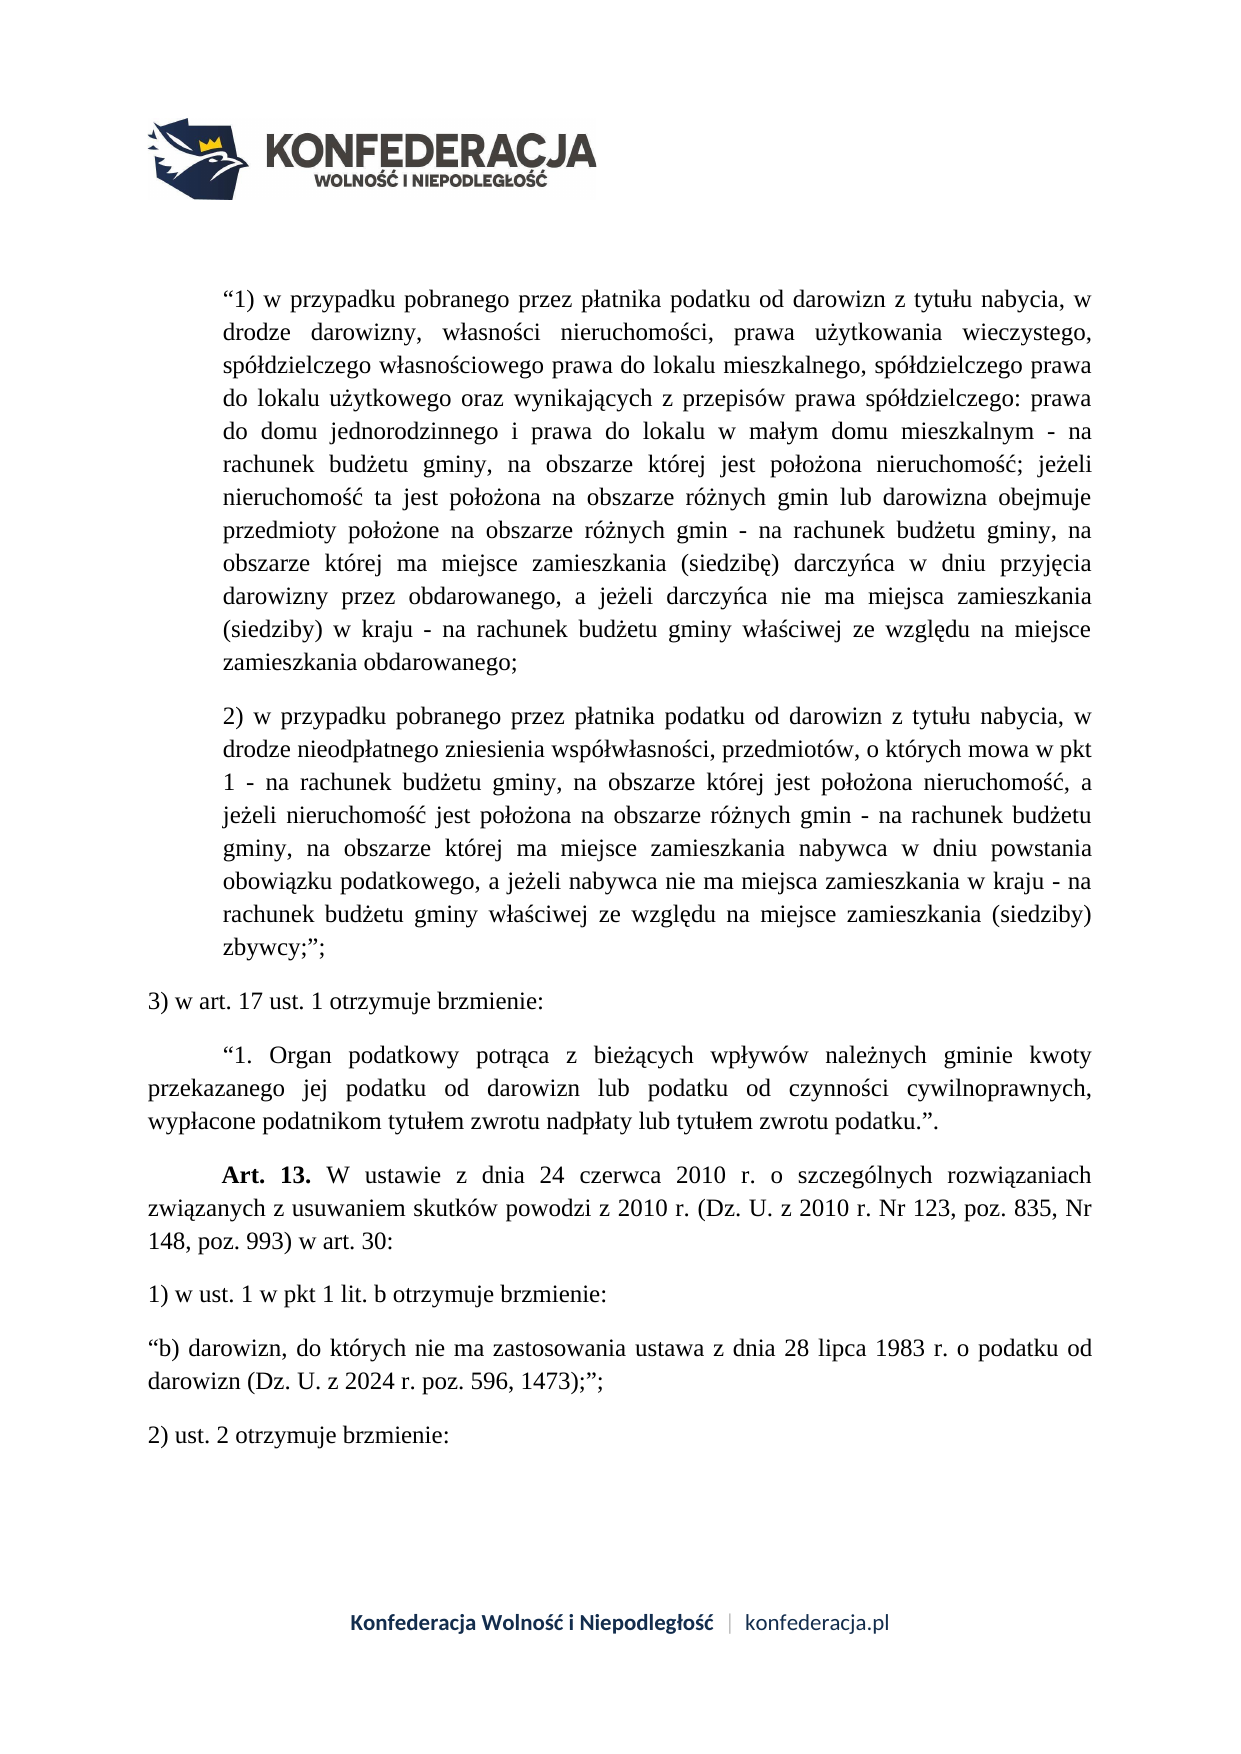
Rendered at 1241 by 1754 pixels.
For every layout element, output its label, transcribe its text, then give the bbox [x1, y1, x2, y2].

text “b) darowizn, do których nie ma zastosowania ustawa z dnia 28 lipca 1983 r. o podatku od darowizn (Dz. U. z 2024 r. poz. 596, 1473);”; [148, 1333, 1093, 1395]
text 3) w art. 17 ust. 1 otrzymuje brzmienie: [148, 986, 1093, 1015]
text 2) ust. 2 otrzymuje brzmienie: [148, 1420, 1093, 1449]
text Art. 13. W ustawie z dnia 24 czerwca 2010 r. o szczególnych rozwiązaniach związanych z usuwaniem skutków powodzi z 2010 r. (Dz. U. z 2010 r. Nr 123, poz. 835, Nr 148, poz. 993) w art. 30: [148, 1160, 1093, 1254]
text “1. Organ podatkowy potrąca z bieżących wpływów należnych gminie kwoty przekazanego jej podatku od darowizn lub podatku od czynności cywilnoprawnych, wypłacone podatnikom tytułem zwrotu nadpłaty lub tytułem zwrotu podatku.”. [148, 1040, 1093, 1134]
text 1) w ust. 1 w pkt 1 lit. b otrzymuje brzmienie: [148, 1279, 1093, 1308]
picture [147, 118, 597, 200]
text “1) w przypadku pobranego przez płatnika podatku od darowizn z tytułu nabycia, w drodze darowizny, własności nieruchomości, prawa użytkowania wieczystego, spółdzielczego własnościowego prawa do lokalu mieszkalnego, spółdzielczego prawa do lokalu użytkowego oraz wynikających z przepisów prawa spółdzielczego: prawa do domu jednorodzinnego i prawa do lokalu w małym domu mieszkalnym - na rachunek budżetu gminy, na obszarze której jest położona nieruchomość; jeżeli nieruchomość ta jest położona na obszarze różnych gmin lub darowizna obejmuje przedmioty położone na obszarze różnych gmin - na rachunek budżetu gminy, na obszarze której ma miejsce zamieszkania (siedzibę) darczyńca w dniu przyjęcia darowizny przez obdarowanego, a jeżeli darczyńca nie ma miejsca zamieszkania (siedziby) w kraju - na rachunek budżetu gminy właściwej ze względu na miejsce zamieszkania obdarowanego; [223, 284, 1093, 676]
text 2) w przypadku pobranego przez płatnika podatku od darowizn z tytułu nabycia, w drodze nieodpłatnego zniesienia współwłasności, przedmiotów, o których mowa w pkt 1 - na rachunek budżetu gminy, na obszarze której jest położona nieruchomość, a jeżeli nieruchomość jest położona na obszarze różnych gmin - na rachunek budżetu gminy, na obszarze której ma miejsce zamieszkania nabywca w dniu powstania obowiązku podatkowego, a jeżeli nabywca nie ma miejsca zamieszkania w kraju - na rachunek budżetu gminy właściwej ze względu na miejsce zamieszkania (siedziby) zbywcy;”; [223, 701, 1093, 961]
